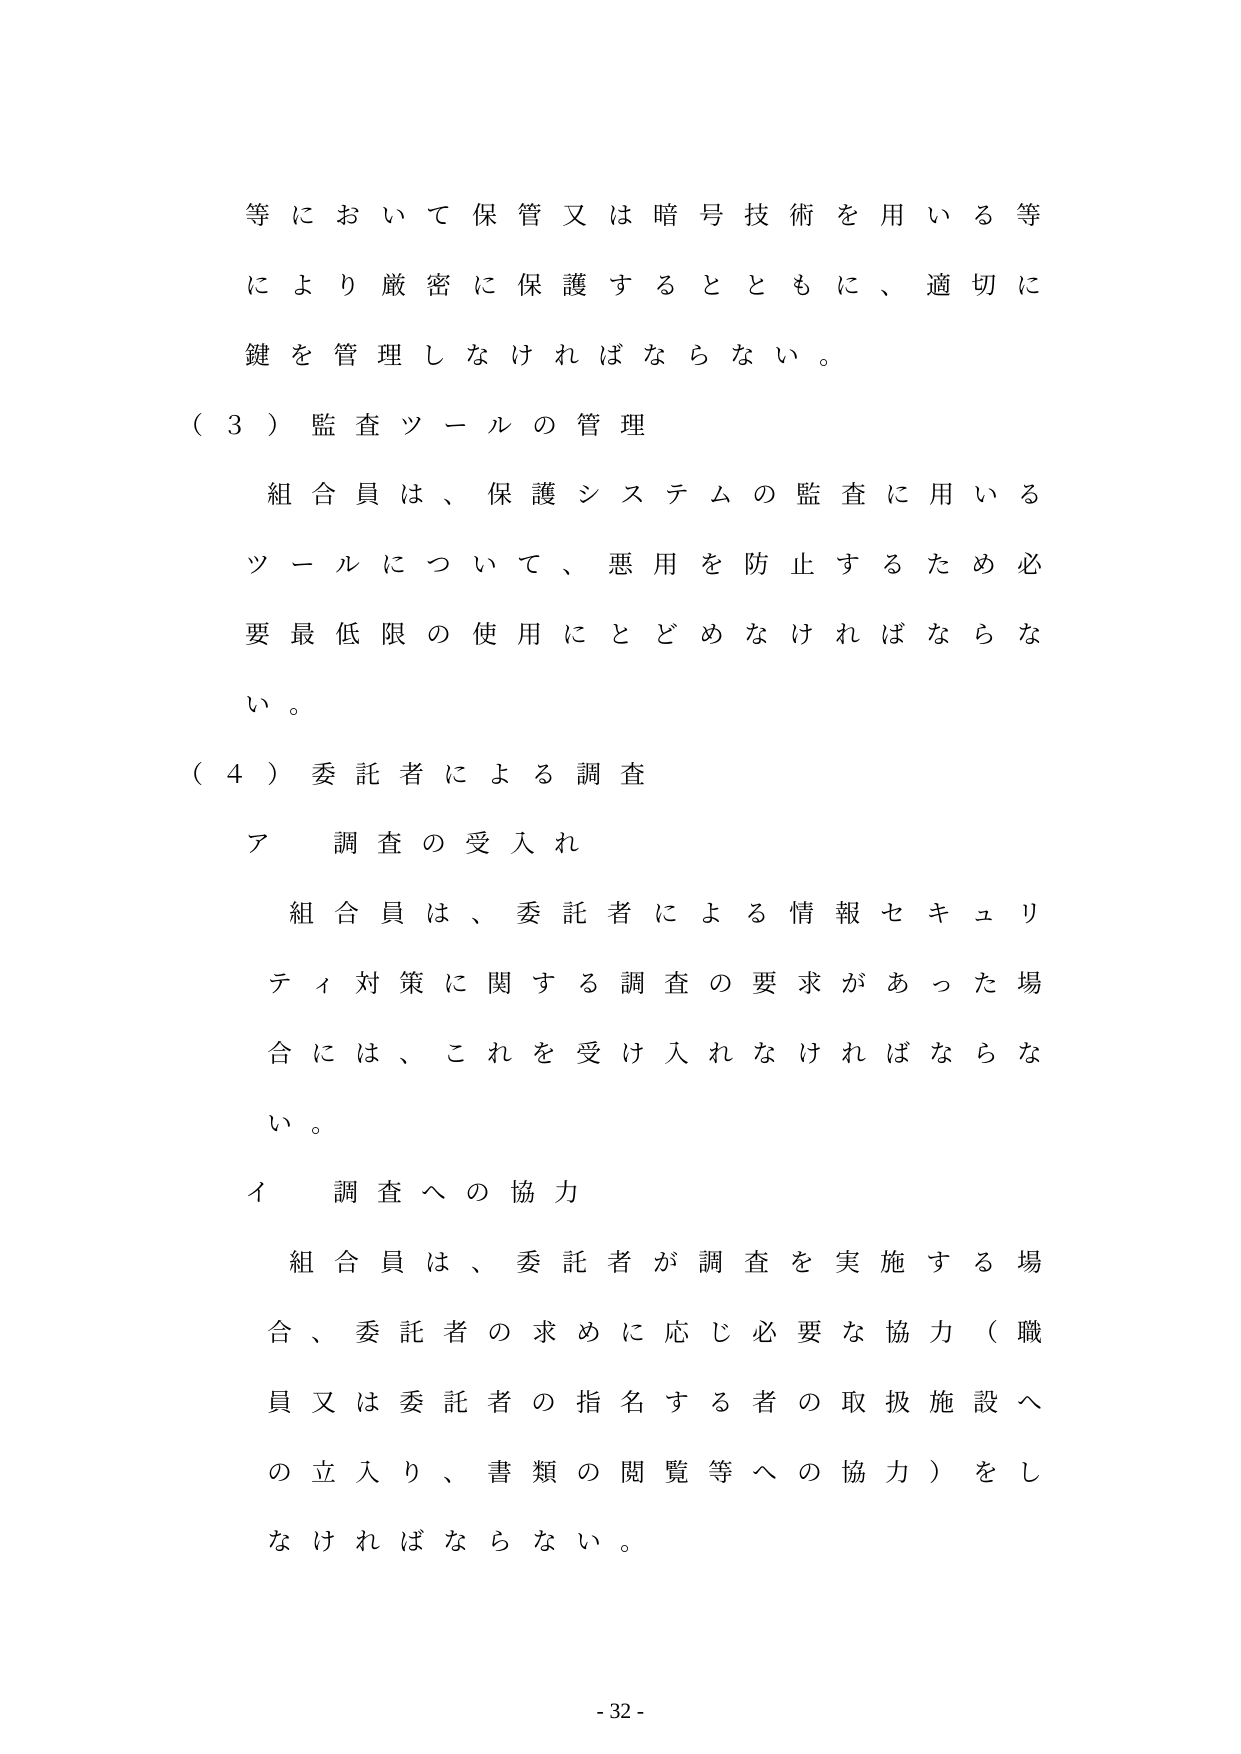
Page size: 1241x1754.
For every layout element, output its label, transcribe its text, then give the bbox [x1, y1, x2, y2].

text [223, 179, 1062, 388]
text （４）委託者による調査 [178, 737, 1062, 807]
text 組合員は、委託者が調査を実施する場合、委託者の求めに応じ必要な協力（職員又は委託者の指名する者の取扱施設への立入り、書類の閲覧等への協力）をしなければならない。 [245, 1226, 1062, 1575]
text （３）監査ツールの管理 [178, 388, 1062, 458]
text 組合員は、委託者による情報セキュリティ対策に関する調査の要求があった場合には、これを受け入れなければならない。 [245, 877, 1062, 1156]
text 組合員は、保護システムの監査に用いるツールについて、悪用を防止するため必要最低限の使用にとどめなければならない。 [223, 458, 1062, 737]
text イ 調査への協力 [223, 1156, 1062, 1226]
text ア 調査の受入れ [223, 807, 1062, 877]
